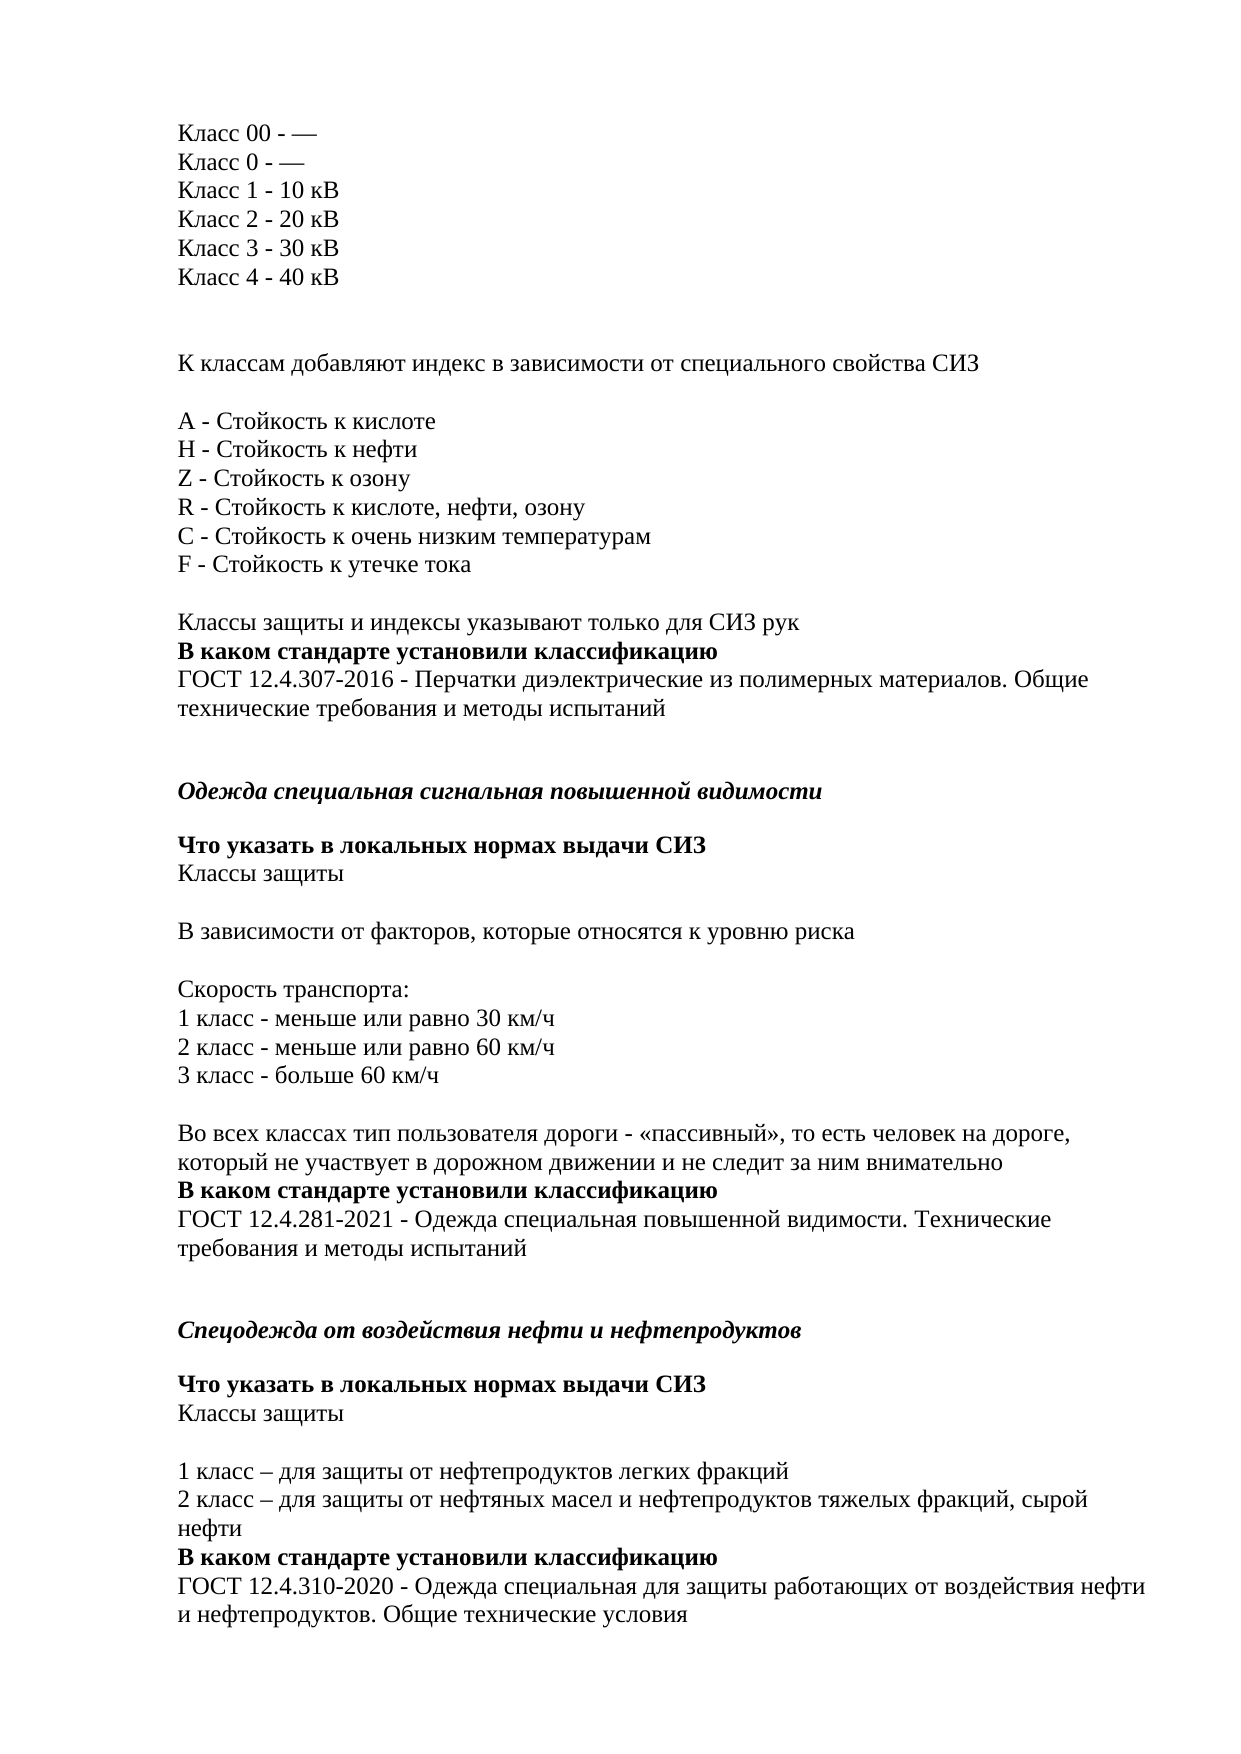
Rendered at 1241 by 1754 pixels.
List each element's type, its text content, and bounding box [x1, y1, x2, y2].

text Классы защиты [177, 858, 1152, 887]
text ГОСТ 12.4.310-2020 - Одежда специальная для защиты работающих от воздействия нефти и нефтепродуктов. Общие технические условия [177, 1571, 1152, 1628]
text Классы защиты 1 класс – для защиты от нефтепродуктов легких фракций 2 класс – для защиты от нефтяных масел и нефтепродуктов тяжелых фракций, сырой нефти [177, 1398, 1152, 1542]
text А - Стойкость к кислоте Н - Стойкость к нефти Z - Стойкость к озону R - Стойкость к кислоте, нефти, озону С - Стойкость к очень низким температурам F - Стойкость к утечке тока Классы защиты и индексы указывают только для СИЗ рук [177, 406, 1152, 636]
text Класс 00 - — Класс 0 - — Класс 1 - 10 кВ Класс 2 - 20 кВ Класс 3 - 30 кВ Класс 4 - 40 кВ [177, 118, 1152, 319]
text Скорость транспорта: 1 класс - меньше или равно 30 км/ч 2 класс - меньше или равно 60 км/ч 3 класс - больше 60 км/ч Во всех классах тип пользователя дороги - «пассивный», то есть человек на дороге, который не участвует в дорожном движении и не следит за ним внимательно [177, 974, 1152, 1176]
text В каком стандарте установили классификацию [177, 1176, 1152, 1204]
text Спецодежда от воздействия нефти и нефтепродуктов [177, 1316, 1152, 1344]
text В зависимости от факторов, которые относятся к уровню риска [177, 916, 1152, 945]
text ГОСТ 12.4.307-2016 - Перчатки диэлектрические из полимерных материалов. Общие технические требования и методы испытаний [177, 664, 1152, 722]
text Что указать в локальных нормах выдачи СИЗ [177, 830, 1152, 858]
text В каком стандарте установили классификацию [177, 1542, 1152, 1571]
text ГОСТ 12.4.281-2021 - Одежда специальная повышенной видимости. Технические требования и методы испытаний [177, 1204, 1152, 1262]
text Одежда специальная сигнальная повышенной видимости [177, 776, 1152, 804]
text К классам добавляют индекс в зависимости от специального свойства СИЗ [177, 348, 1152, 377]
text В каком стандарте установили классификацию [177, 636, 1152, 664]
text Что указать в локальных нормах выдачи СИЗ [177, 1369, 1152, 1398]
